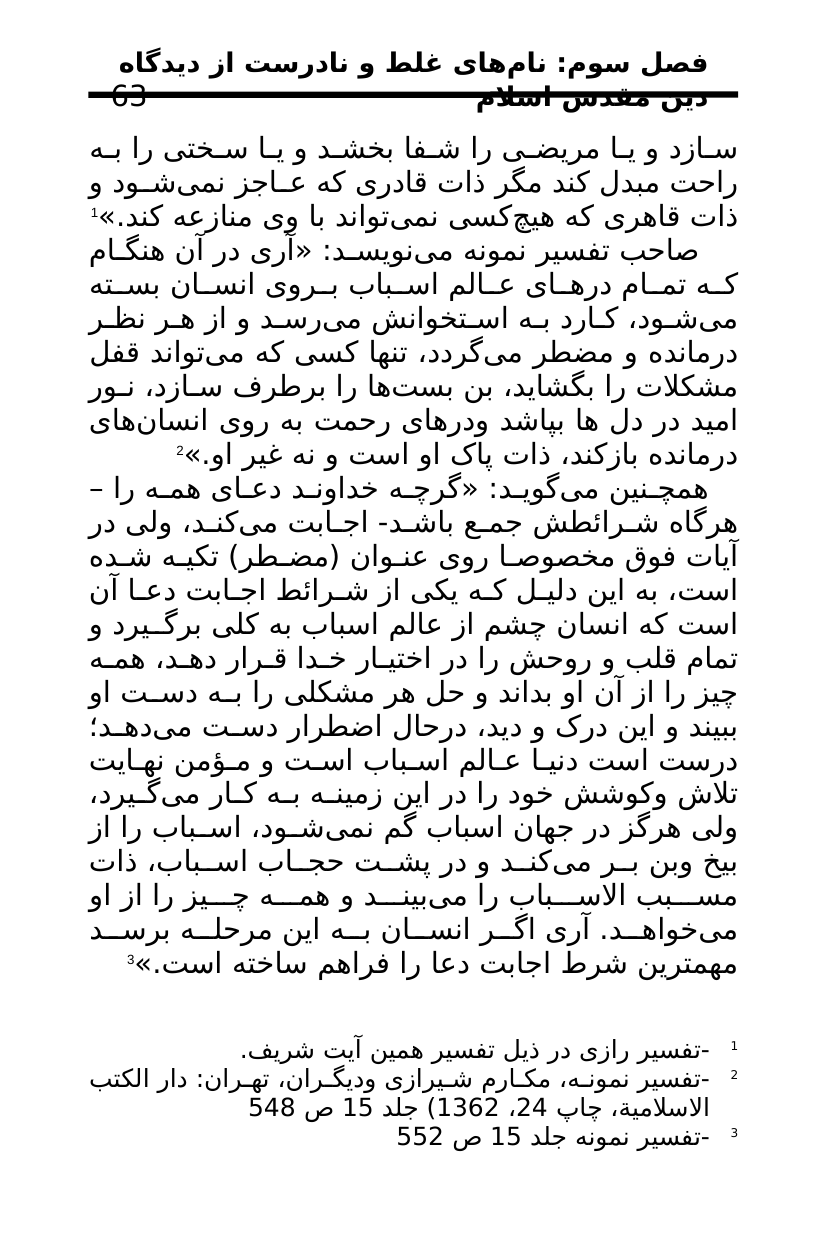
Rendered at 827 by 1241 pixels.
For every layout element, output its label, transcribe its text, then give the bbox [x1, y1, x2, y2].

text همچنین می‌گوید: «گرچه خداوند دعای همه را –هرگاه شرائطش جمع باشد- اجابت می‌کند، ولی در آیات فوق مخصوصا روی عنوان (مضطر) تکیه شده است، به این دلیل که یکی از شرائط اجابت دعا آن است که انسان چشم از عالم اسباب به کلی برگیرد و تمام قلب و روحش را در اختیار خدا قرار دهد، همه چیز را از آن او بداند و حل هر مشکلی را به دست او ببیند و این درک و دید، درحال اضطرار دست می‌دهد؛ درست است دنیا عالم اسباب است و مؤمن نهایت تلاش وکوشش خود را در این زمینه به کار می‌گیرد، ولی هرگز در جهان اسباب گم نمی‌شود، اسباب را از بیخ وبن بر می‌کند و در پشت حجاب اسباب، ذات مسبب الاسباب را می‌بیند و همه چیز را از او می‌خواهد. آری اگر انسان به این مرحله برسد مهمترین شرط اجابت دعا را فراهم ساخته است.» [89, 471, 738, 981]
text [89, 132, 738, 233]
text صاحب تفسیر نمونه می‌نویسد: «آری در آن هنگام که تمام درهای عالم اسباب بروی انسان بسته می‌شود، کارد به استخوانش می‌رسد و از هر نظر درمانده و مضطر می‌گردد، تنها کسی که می‌تواند قفل مشکلات را بگشاید، بن بست‌ها را برطرف سازد، نور امید در دل ها بپاشد ودرهای رحمت به روی انسان‌های درمانده بازکند، ذات پاک او است و نه غیر او.» [89, 233, 738, 471]
